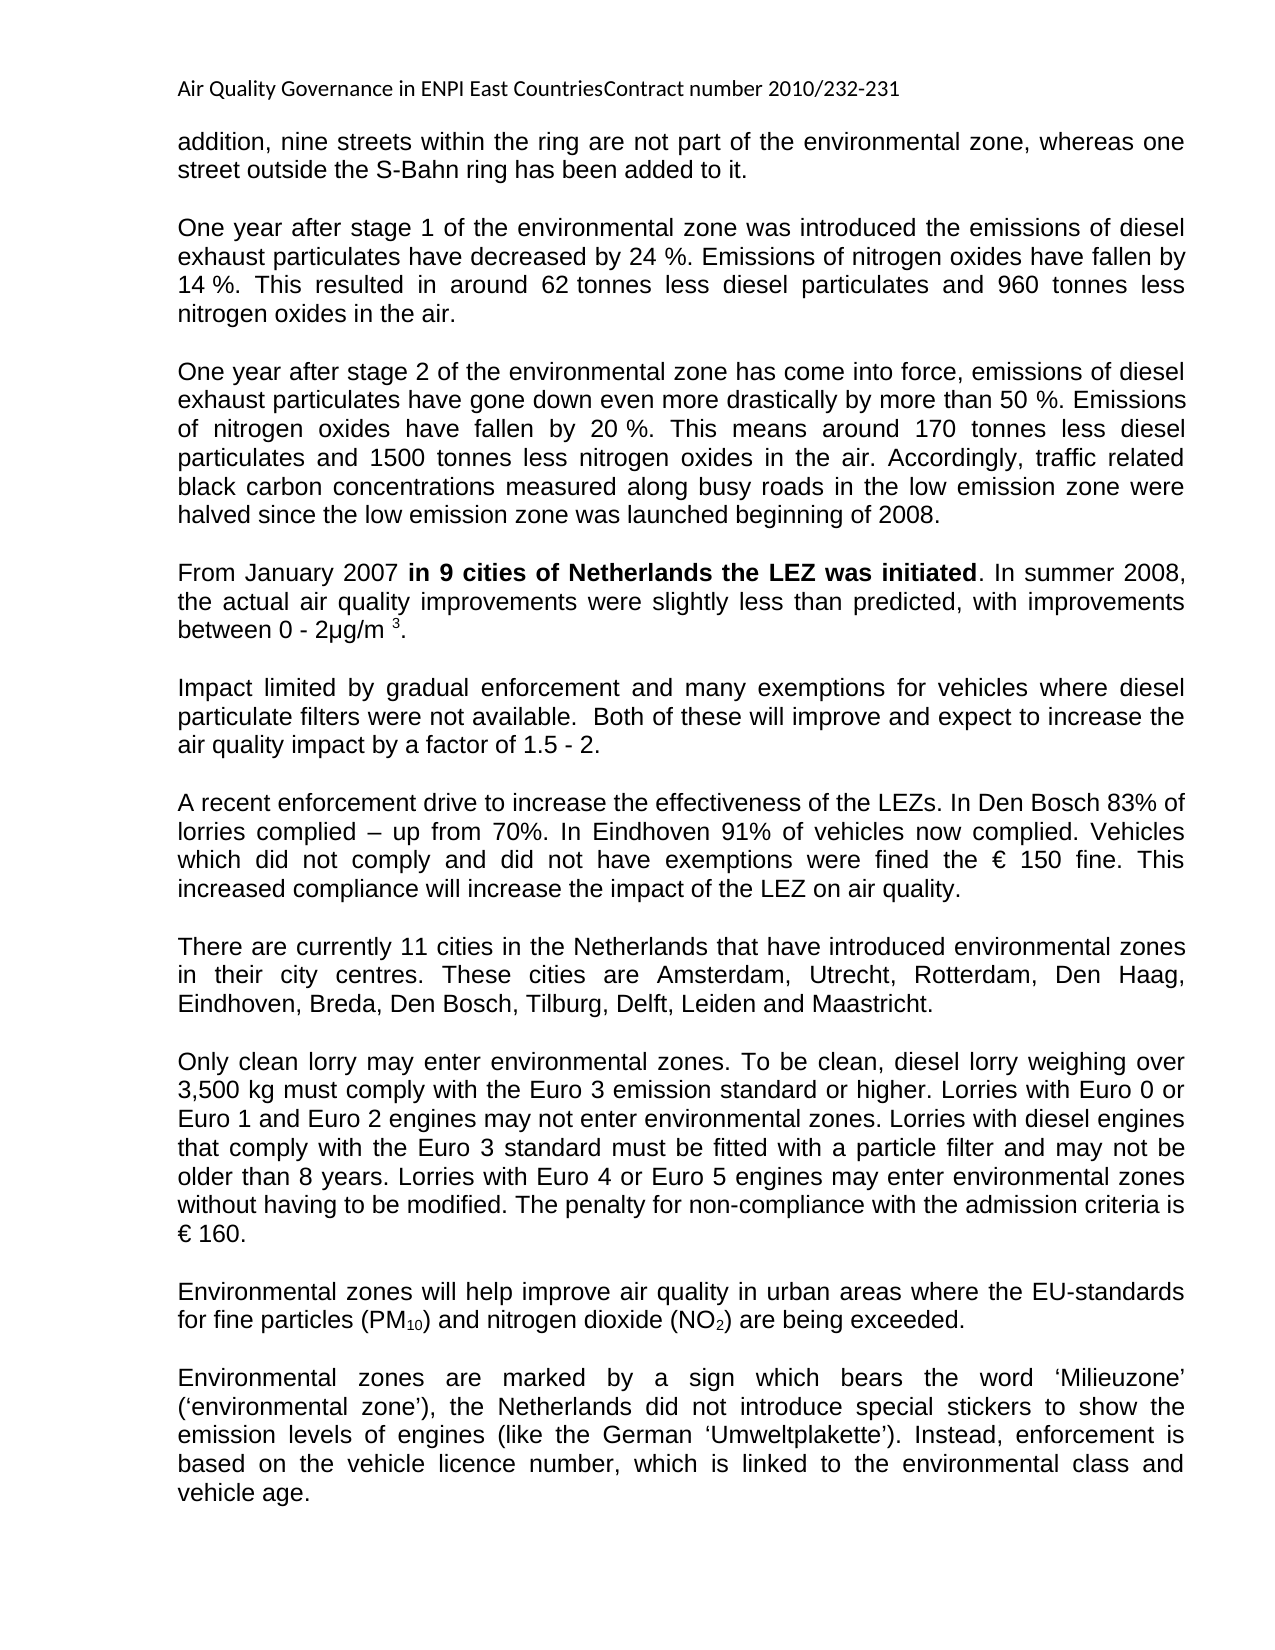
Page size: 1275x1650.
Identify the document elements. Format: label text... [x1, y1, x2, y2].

text Impact limited by gradual enforcement and many exemptions for vehicles where diesel particulate filters were not available. Both of these will improve and expect to increase the air quality impact by a factor of 1.5 - 2. [177, 673, 1186, 759]
text Environmental zones are marked by a sign which bears the word ‘Milieuzone’ (‘environmental zone’), the Netherlands did not introduce special stickers to show the emission levels of engines (like the German ‘Umweltplakette’). Instead, enforcement is based on the vehicle licence number, which is linked to the environmental class and vehicle age. [177, 1363, 1186, 1506]
text One year after stage 2 of the environmental zone has come into force, emissions of diesel exhaust particulates have gone down even more drastically by more than 50 %. Emissions of nitrogen oxides have fallen by 20 %. This means around 170 tonnes less diesel particulates and 1500 tonnes less nitrogen oxides in the air. Accordingly, traffic related black carbon concentrations measured along busy roads in the low emission zone were halved since the low emission zone was launched beginning of 2008. [177, 356, 1186, 529]
text One year after stage 1 of the environmental zone was introduced the emissions of diesel exhaust particulates have decreased by 24 %. Emissions of nitrogen oxides have fallen by 14 %. This resulted in around 62 tonnes less diesel particulates and 960 tonnes less nitrogen oxides in the air. [177, 213, 1186, 328]
text Only clean lorry may enter environmental zones. To be clean, diesel lorry weighing over 3,500 kg must comply with the Euro 3 emission standard or higher. Lorries with Euro 0 or Euro 1 and Euro 2 engines may not enter environmental zones. Lorries with diesel engines that comply with the Euro 3 standard must be fitted with a particle filter and may not be older than 8 years. Lorries with Euro 4 or Euro 5 engines may enter environmental zones without having to be modified. The penalty for non-compliance with the admission criteria is € 160. [177, 1046, 1186, 1248]
text Environmental zones will help improve air quality in urban areas where the EU-standards for fine particles (PM10) and nitrogen dioxide (NO2) are being exceeded. [177, 1276, 1186, 1334]
text There are currently 11 cities in the Netherlands that have introduced environmental zones in their city centres. These cities are Amsterdam, Utrecht, Rotterdam, Den Haag, Eindhoven, Breda, Den Bosch, Tilburg, Delft, Leiden and Maastricht. [177, 931, 1186, 1018]
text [177, 126, 1186, 184]
text A recent enforcement drive to increase the effectiveness of the LEZs. In Den Bosch 83% of lorries complied – up from 70%. In Eindhoven 91% of vehicles now complied. Vehicles which did not comply and did not have exemptions were fined the € 150 fine. This increased compliance will increase the impact of the LEZ on air quality. [177, 788, 1186, 903]
text From January 2007 in 9 cities of Netherlands the LEZ was initiated. In summer 2008, the actual air quality improvements were slightly less than predicted, with improvements between 0 - 2μg/m 3. [177, 558, 1186, 644]
